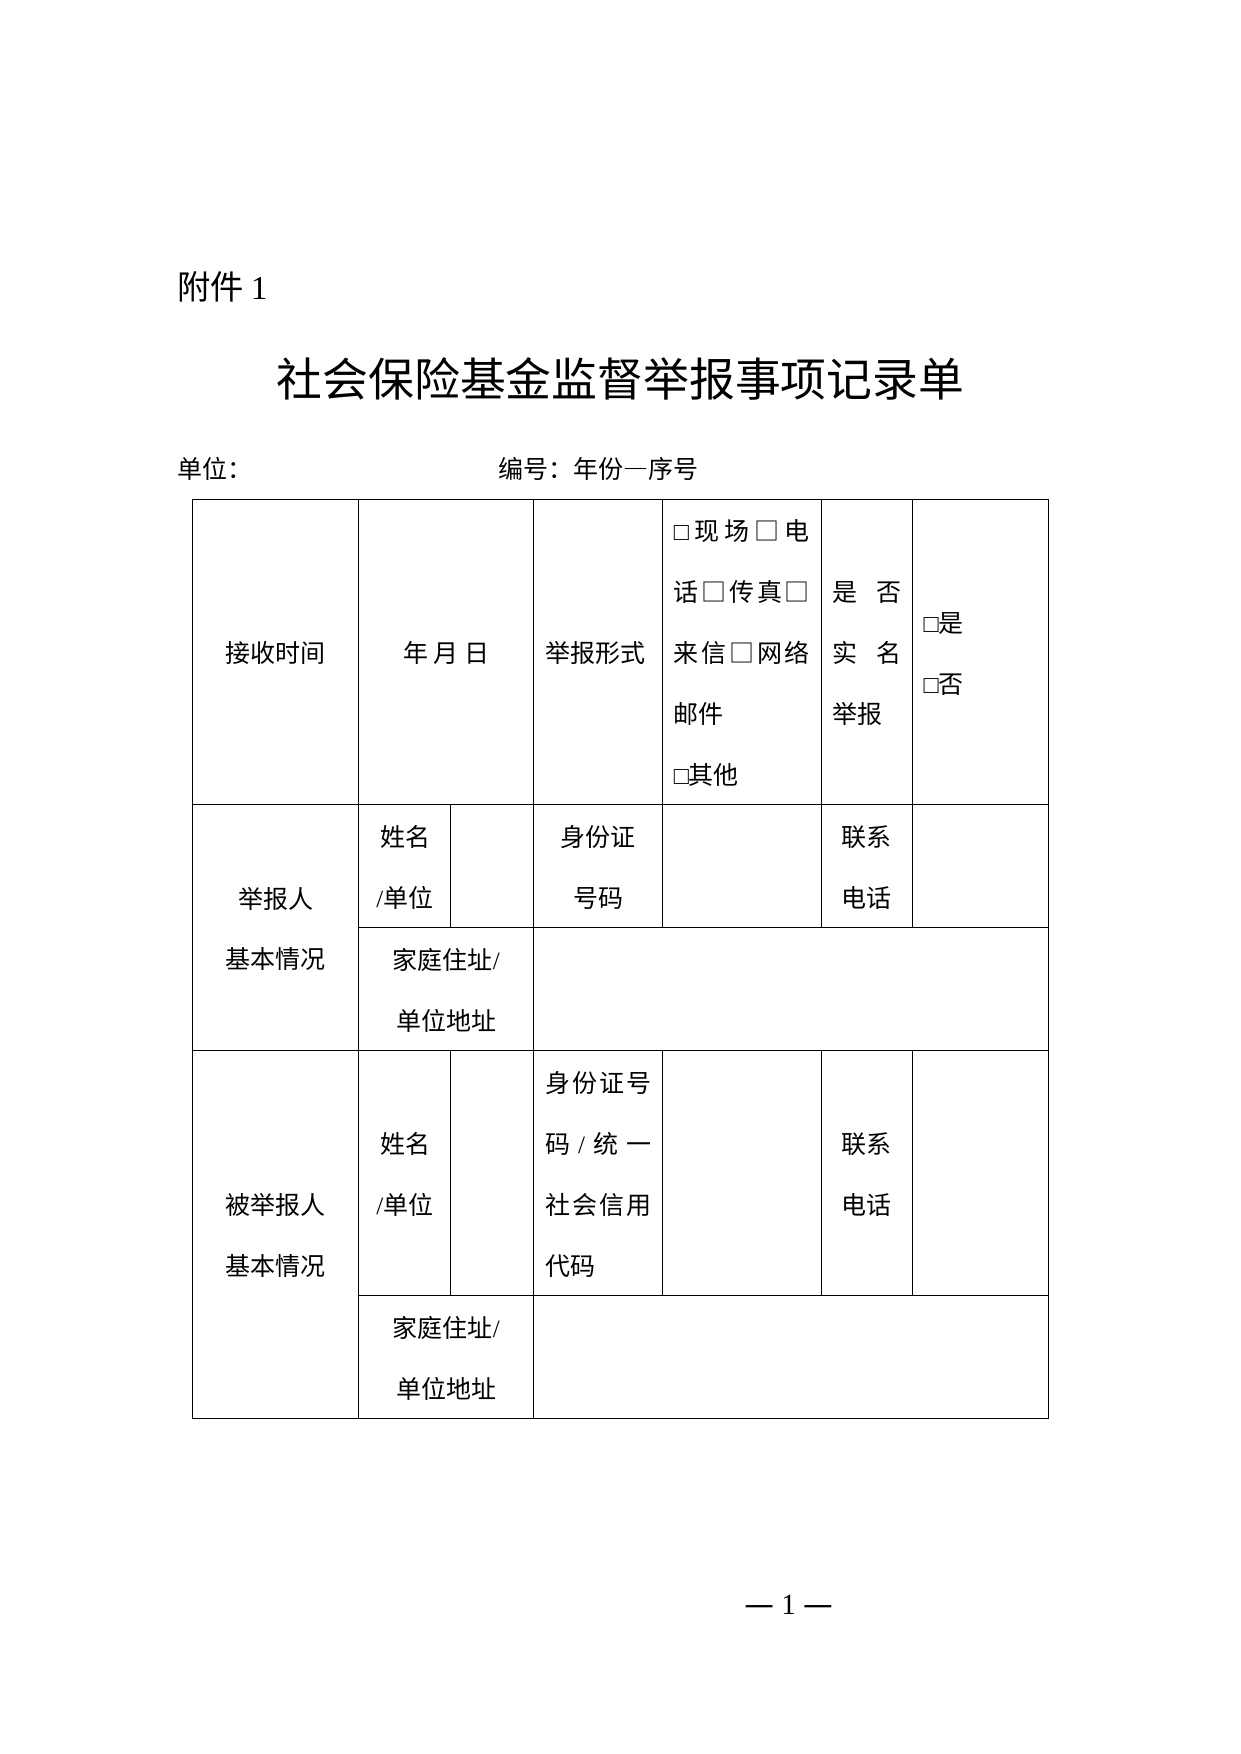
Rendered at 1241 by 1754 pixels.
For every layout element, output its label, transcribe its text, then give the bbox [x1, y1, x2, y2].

table_header □是 □否 [913, 500, 1048, 804]
text 单位： 编号：年份—序号 [177, 438, 1063, 498]
table_cell [534, 928, 1048, 1050]
table_cell [451, 805, 533, 927]
table_cell [913, 805, 1048, 927]
table_cell 家庭住址/ 单位地址 [359, 1296, 533, 1418]
table_cell 联系 电话 [822, 805, 912, 927]
table_cell [913, 1051, 1048, 1295]
table_cell 身份证 号码 [534, 805, 662, 927]
table_cell [451, 1051, 533, 1295]
table_header □现场□电话□传真□来信□网络邮件 □其他 [663, 500, 821, 804]
table_cell 家庭住址/ 单位地址 [359, 928, 533, 1050]
table_cell [663, 805, 821, 927]
text 社会保险基金监督举报事项记录单 [177, 316, 1063, 438]
text 附件1 [177, 255, 1063, 316]
table_header 是否实名举报 [822, 500, 912, 804]
table_cell [534, 1296, 1048, 1418]
table_header 接收时间 [193, 500, 358, 804]
table_header 年 月 日 [359, 500, 533, 804]
table_header 举报形式 [534, 500, 662, 804]
table_cell 姓名 /单位 [359, 805, 450, 927]
table_cell 被举报人 基本情况 [193, 1051, 358, 1418]
table_cell 举报人 基本情况 [193, 805, 358, 1050]
table_cell 姓名 /单位 [359, 1051, 450, 1295]
table_cell [663, 1051, 821, 1295]
table_cell 身份证号码/统一社会信用代码 [534, 1051, 662, 1295]
table_cell 联系 电话 [822, 1051, 912, 1295]
